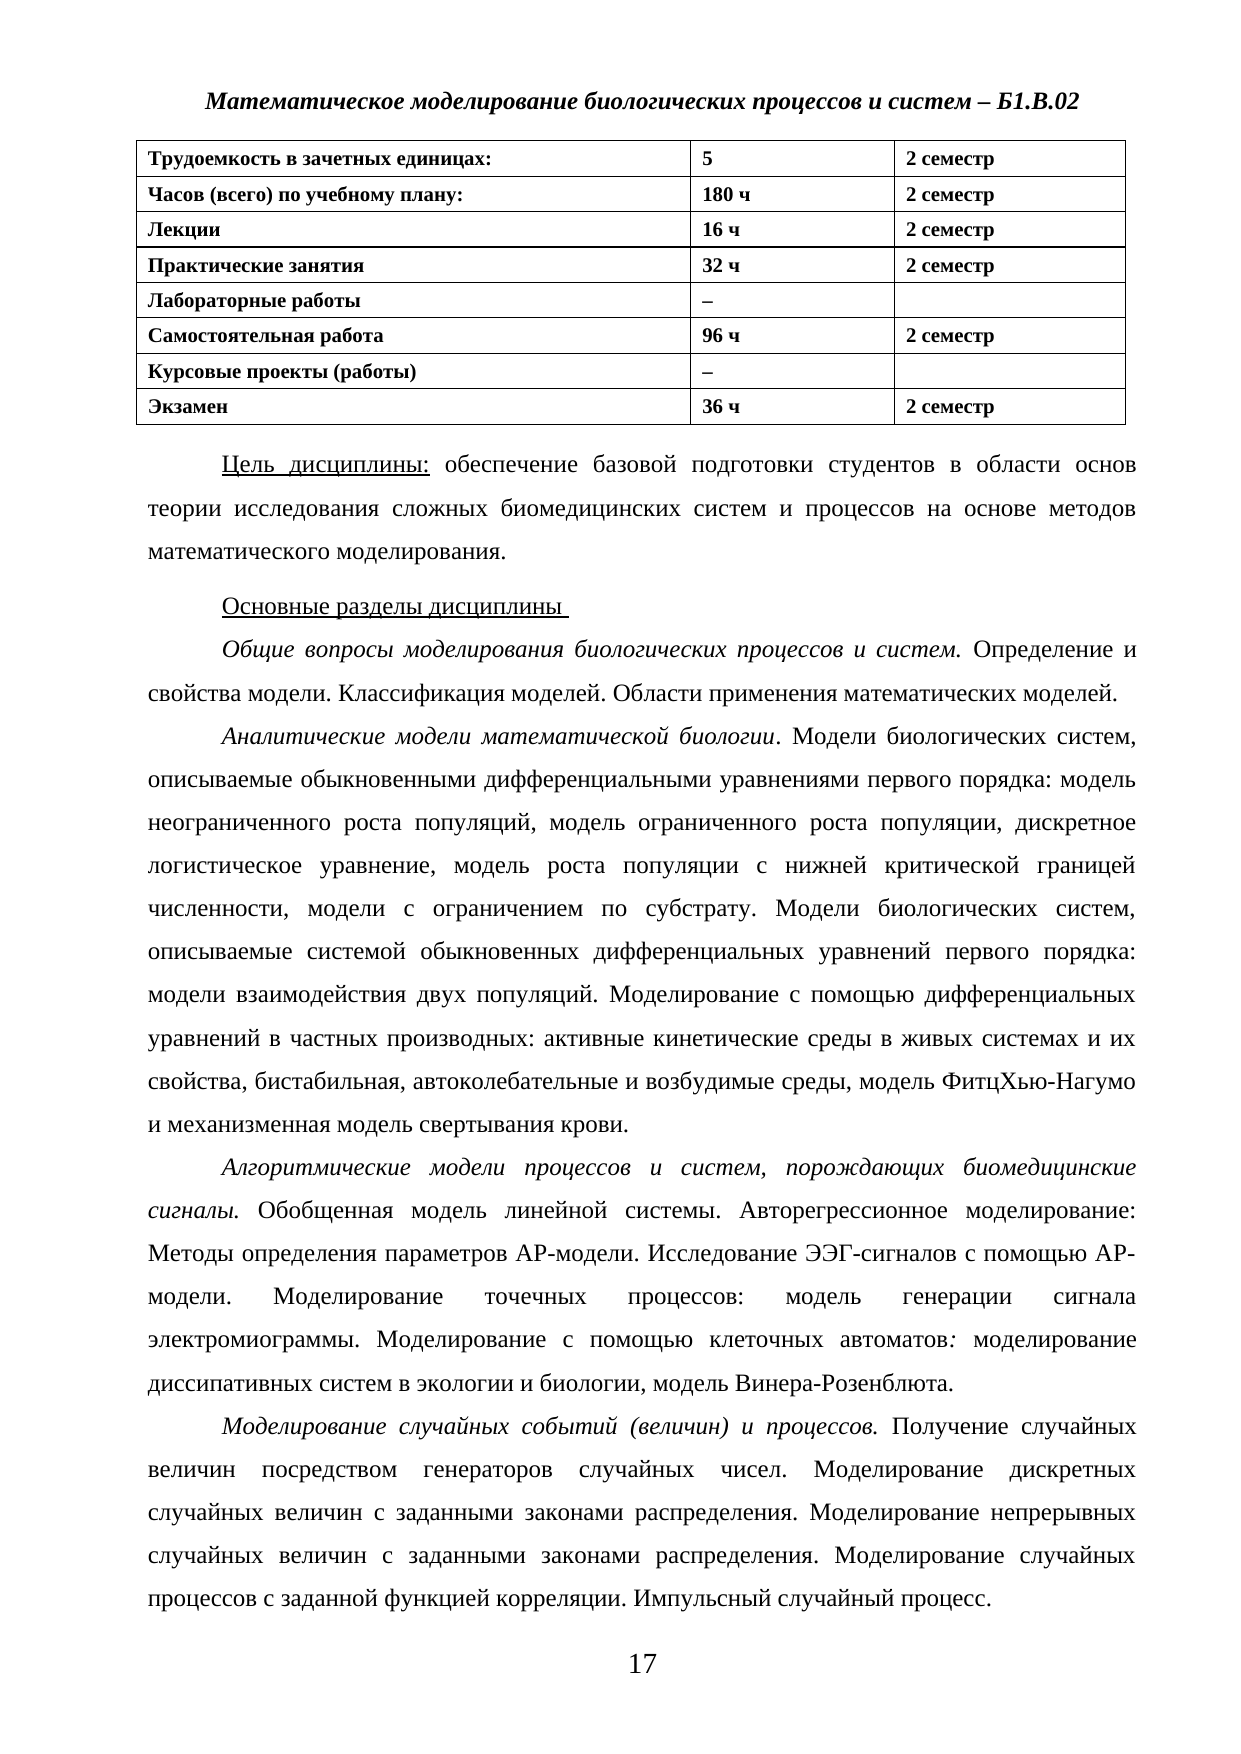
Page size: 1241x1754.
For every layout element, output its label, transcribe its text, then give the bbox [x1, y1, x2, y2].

table_cell 2 семестр [895, 389, 1125, 423]
table_cell 2 семестр [895, 248, 1125, 282]
table_cell 180 ч [691, 177, 894, 211]
text Общие вопросы моделирования биологических процессов и систем. Определение и свойства модели. Классификация моделей. Области применения математических моделей. [148, 634, 1137, 706]
table_cell Курсовые проекты (работы) [137, 354, 690, 388]
table_cell [895, 283, 1125, 317]
table_cell 2 семестр [895, 177, 1125, 211]
table_cell Практические занятия [137, 248, 690, 282]
text Цель дисциплины: обеспечение базовой подготовки студентов в области основ теории исследования сложных биомедицинских систем и процессов на основе методов математического моделирования. [148, 449, 1137, 564]
table_cell 16 ч [691, 212, 894, 246]
subtitle Математическое моделирование биологических процессов и систем – Б1.В.02 [148, 86, 1137, 115]
text Основные разделы дисциплины [148, 591, 1137, 620]
table_cell 96 ч [691, 318, 894, 353]
table_cell – [691, 354, 894, 388]
table_header 5 [691, 141, 894, 176]
text Алгоритмические модели процессов и систем, порождающих биомедицинские сигналы. Обобщенная модель линейной системы. Авторегрессионное моделирование: Методы определения параметров АР-модели. Исследование ЭЭГ-сигналов с помощью АР-модели. Моделирование точечных процессов: модель генерации сигнала электромиограммы. Моделирование с помощью клеточных автоматов: моделирование диссипативных систем в экологии и биологии, модель Винера-Розенблюта. [148, 1152, 1137, 1396]
table_header Трудоемкость в зачетных единицах: [137, 141, 690, 176]
table_cell Самостоятельная работа [137, 318, 690, 353]
text Аналитические модели математической биологии. Модели биологических систем, описываемые обыкновенными дифференциальными уравнениями первого порядка: модель неограниченного роста популяций, модель ограниченного роста популяции, дискретное логистическое уравнение, модель роста популяции с нижней критической границей численности, модели с ограничением по субстрату. Модели биологических систем, описываемые системой обыкновенных дифференциальных уравнений первого порядка: модели взаимодействия двух популяций. Моделирование с помощью дифференциальных уравнений в частных производных: активные кинетические среды в живых системах и их свойства, бистабильная, автоколебательные и возбудимые среды, модель ФитцХью-Нагумо и механизменная модель свертывания крови. [148, 721, 1137, 1138]
table_cell 2 семестр [895, 318, 1125, 353]
table_header 2 семестр [895, 141, 1125, 176]
table_cell 32 ч [691, 248, 894, 282]
table_cell – [691, 283, 894, 317]
table_cell Лабораторные работы [137, 283, 690, 317]
text Моделирование случайных событий (величин) и процессов. Получение случайных величин посредством генераторов случайных чисел. Моделирование дискретных случайных величин с заданными законами распределения. Моделирование непрерывных случайных величин с заданными законами распределения. Моделирование случайных процессов с заданной функцией корреляции. Импульсный случайный процесс. [148, 1411, 1137, 1612]
table_cell Часов (всего) по учебному плану: [137, 177, 690, 211]
table_cell [895, 354, 1125, 388]
table_cell 2 семестр [895, 212, 1125, 246]
table_cell Лекции [137, 212, 690, 246]
table_cell 36 ч [691, 389, 894, 423]
table_cell Экзамен [137, 389, 690, 423]
